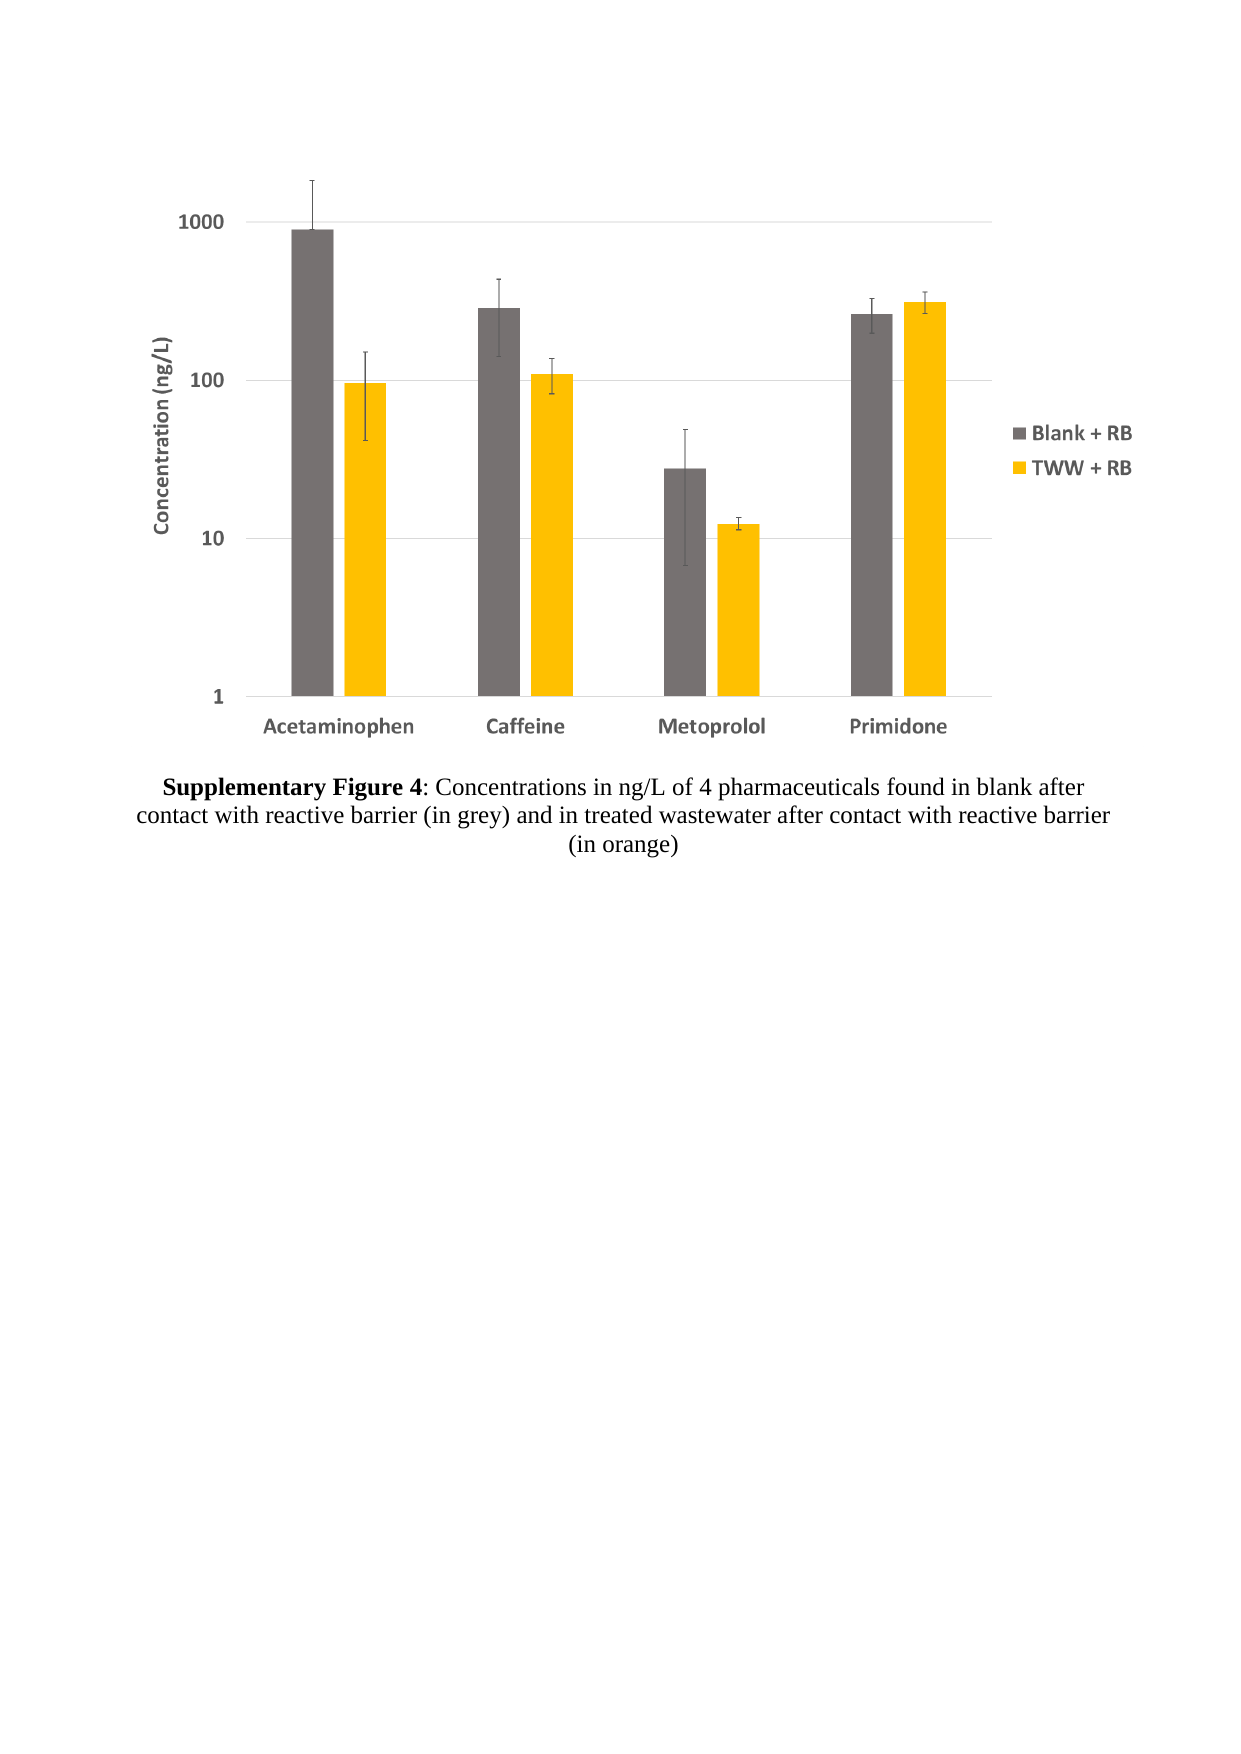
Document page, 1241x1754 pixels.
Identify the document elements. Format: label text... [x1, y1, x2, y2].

text Supplementary Figure 4: Concentrations in ng/L of 4 pharmaceuticals found in blank after contact with reactive barrier (in grey) and in treated wastewater after contact with reactive barrier (in orange) [131, 772, 1115, 858]
picture [131, 154, 1144, 747]
